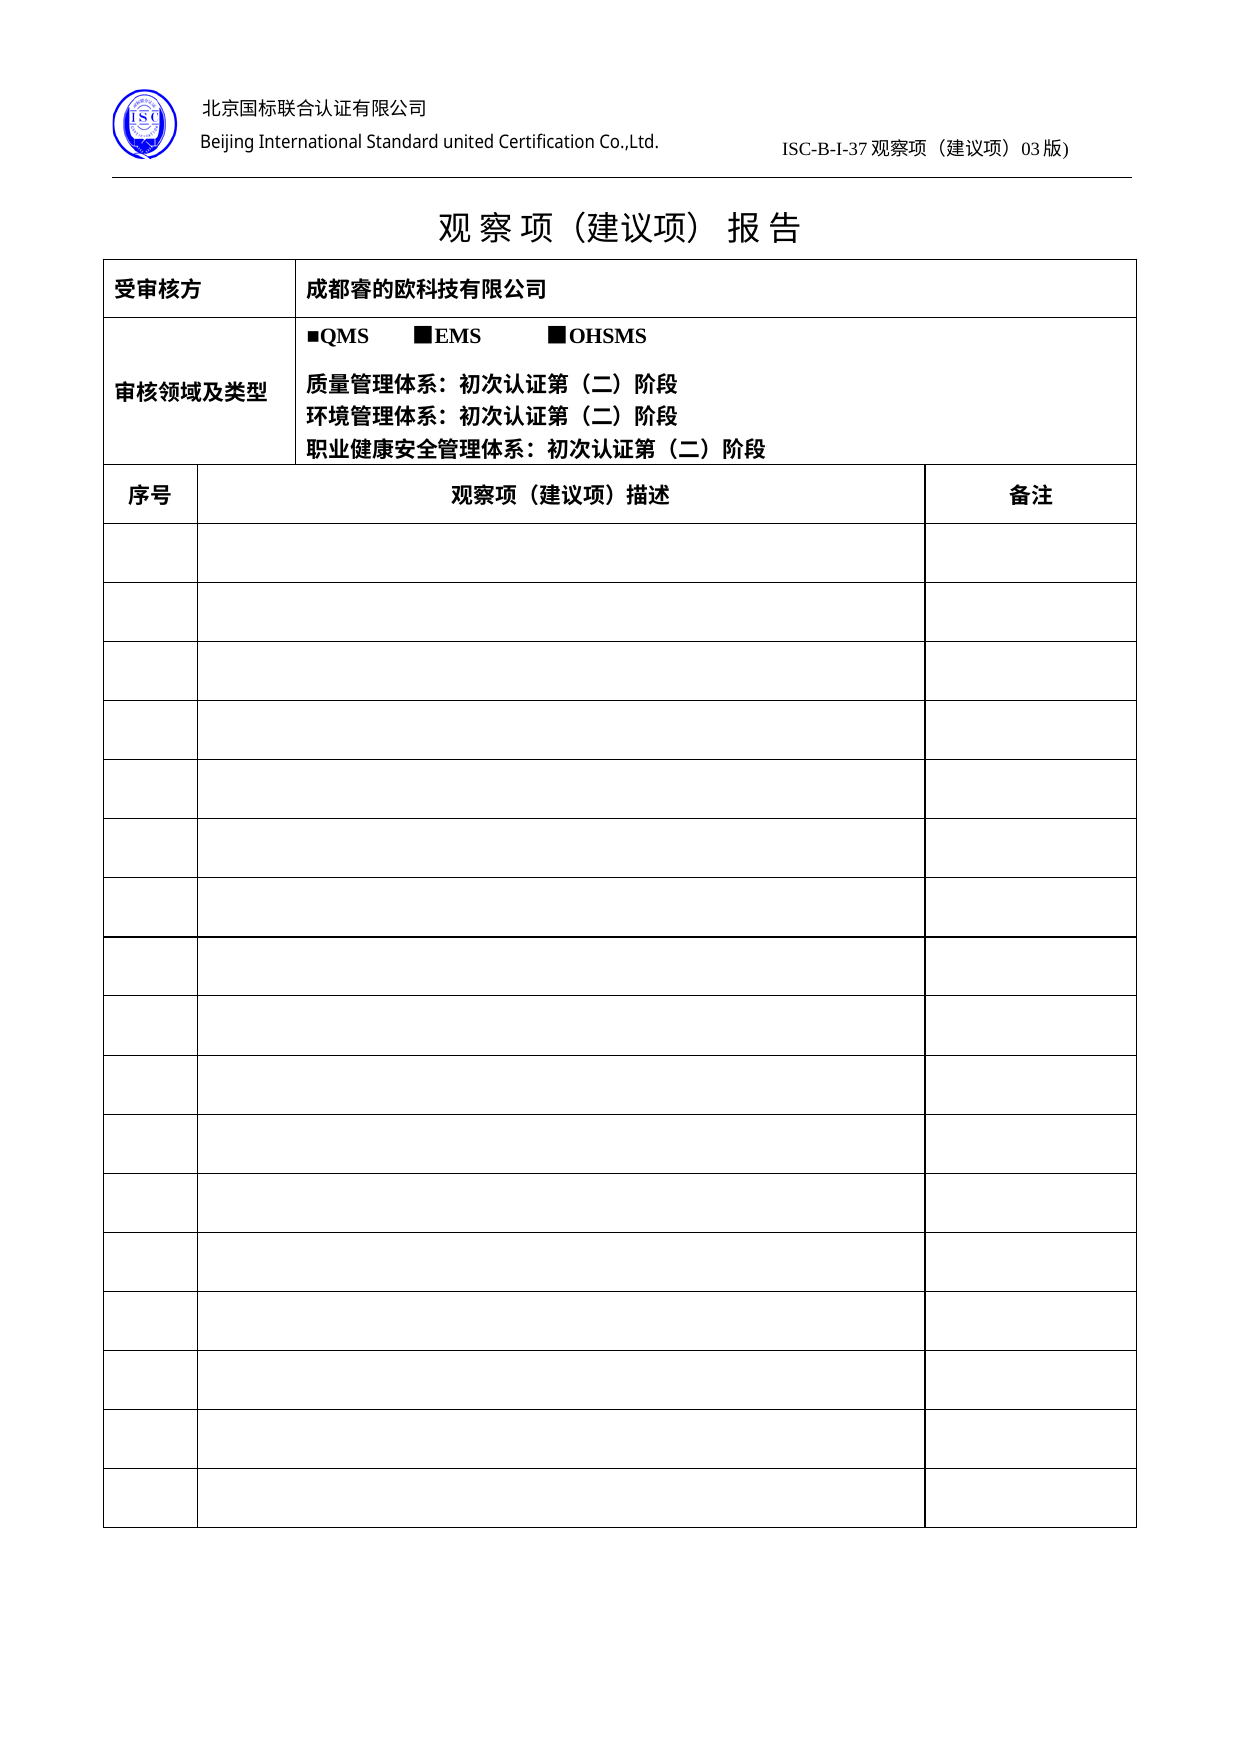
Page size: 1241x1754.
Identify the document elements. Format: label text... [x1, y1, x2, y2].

table_cell [926, 1233, 1136, 1291]
table_cell [104, 1174, 197, 1232]
table_cell [926, 642, 1136, 700]
table_cell 序号 [104, 465, 197, 523]
table_cell [198, 1174, 924, 1232]
table_cell [104, 1410, 197, 1468]
table_cell [198, 1056, 924, 1113]
table_cell [926, 1351, 1136, 1409]
table_cell [104, 642, 197, 700]
table_cell [198, 1233, 924, 1291]
table_cell [926, 1174, 1136, 1232]
table_cell [104, 760, 197, 818]
table_cell [198, 1292, 924, 1350]
table_cell [104, 1292, 197, 1350]
table_cell [198, 642, 924, 700]
table_cell [198, 701, 924, 759]
table_cell [926, 524, 1136, 582]
table_cell [104, 524, 197, 582]
table_cell [926, 819, 1136, 877]
table_cell 备注 [926, 465, 1136, 523]
table_cell [198, 583, 924, 641]
table_cell [198, 878, 924, 936]
picture [112, 89, 180, 158]
table_cell [198, 1351, 924, 1409]
table_cell [198, 819, 924, 877]
table_cell [104, 938, 197, 995]
table_cell [198, 524, 924, 582]
table_cell [926, 583, 1136, 641]
table_cell [198, 1469, 924, 1527]
table_cell [926, 701, 1136, 759]
table_cell 观察项（建议项）描述 [198, 465, 924, 523]
table_cell [104, 701, 197, 759]
table_cell [926, 1056, 1136, 1113]
table_cell [926, 760, 1136, 818]
table_cell [926, 1292, 1136, 1350]
table_cell 审核领域及类型 [104, 318, 295, 464]
table_cell [926, 996, 1136, 1054]
text 观 察 项（建议项） 报 告 [112, 193, 1128, 258]
table_header 成都睿的欧科技有限公司 [296, 260, 1136, 317]
table_cell [198, 760, 924, 818]
table_cell [104, 996, 197, 1054]
table_cell [104, 1056, 197, 1113]
table_cell [198, 1410, 924, 1468]
table_cell [198, 996, 924, 1054]
table_cell [926, 1469, 1136, 1527]
table_cell [104, 583, 197, 641]
table_cell [104, 1115, 197, 1173]
table_cell [104, 819, 197, 877]
table_cell [198, 938, 924, 995]
table_cell [104, 1233, 197, 1291]
table_cell [926, 1410, 1136, 1468]
table_cell [926, 938, 1136, 995]
table_cell ■QMS ■EMS ■OHSMS 质量管理体系：初次认证第（二）阶段 环境管理体系：初次认证第（二）阶段 职业健康安全管理体系：初次认证第（二）阶段 [296, 318, 1136, 464]
table_cell [104, 1351, 197, 1409]
table_header 受审核方 [104, 260, 295, 317]
table_cell [926, 1115, 1136, 1173]
table_cell [104, 878, 197, 936]
table_cell [198, 1115, 924, 1173]
table_cell [926, 878, 1136, 936]
table_cell [104, 1469, 197, 1527]
